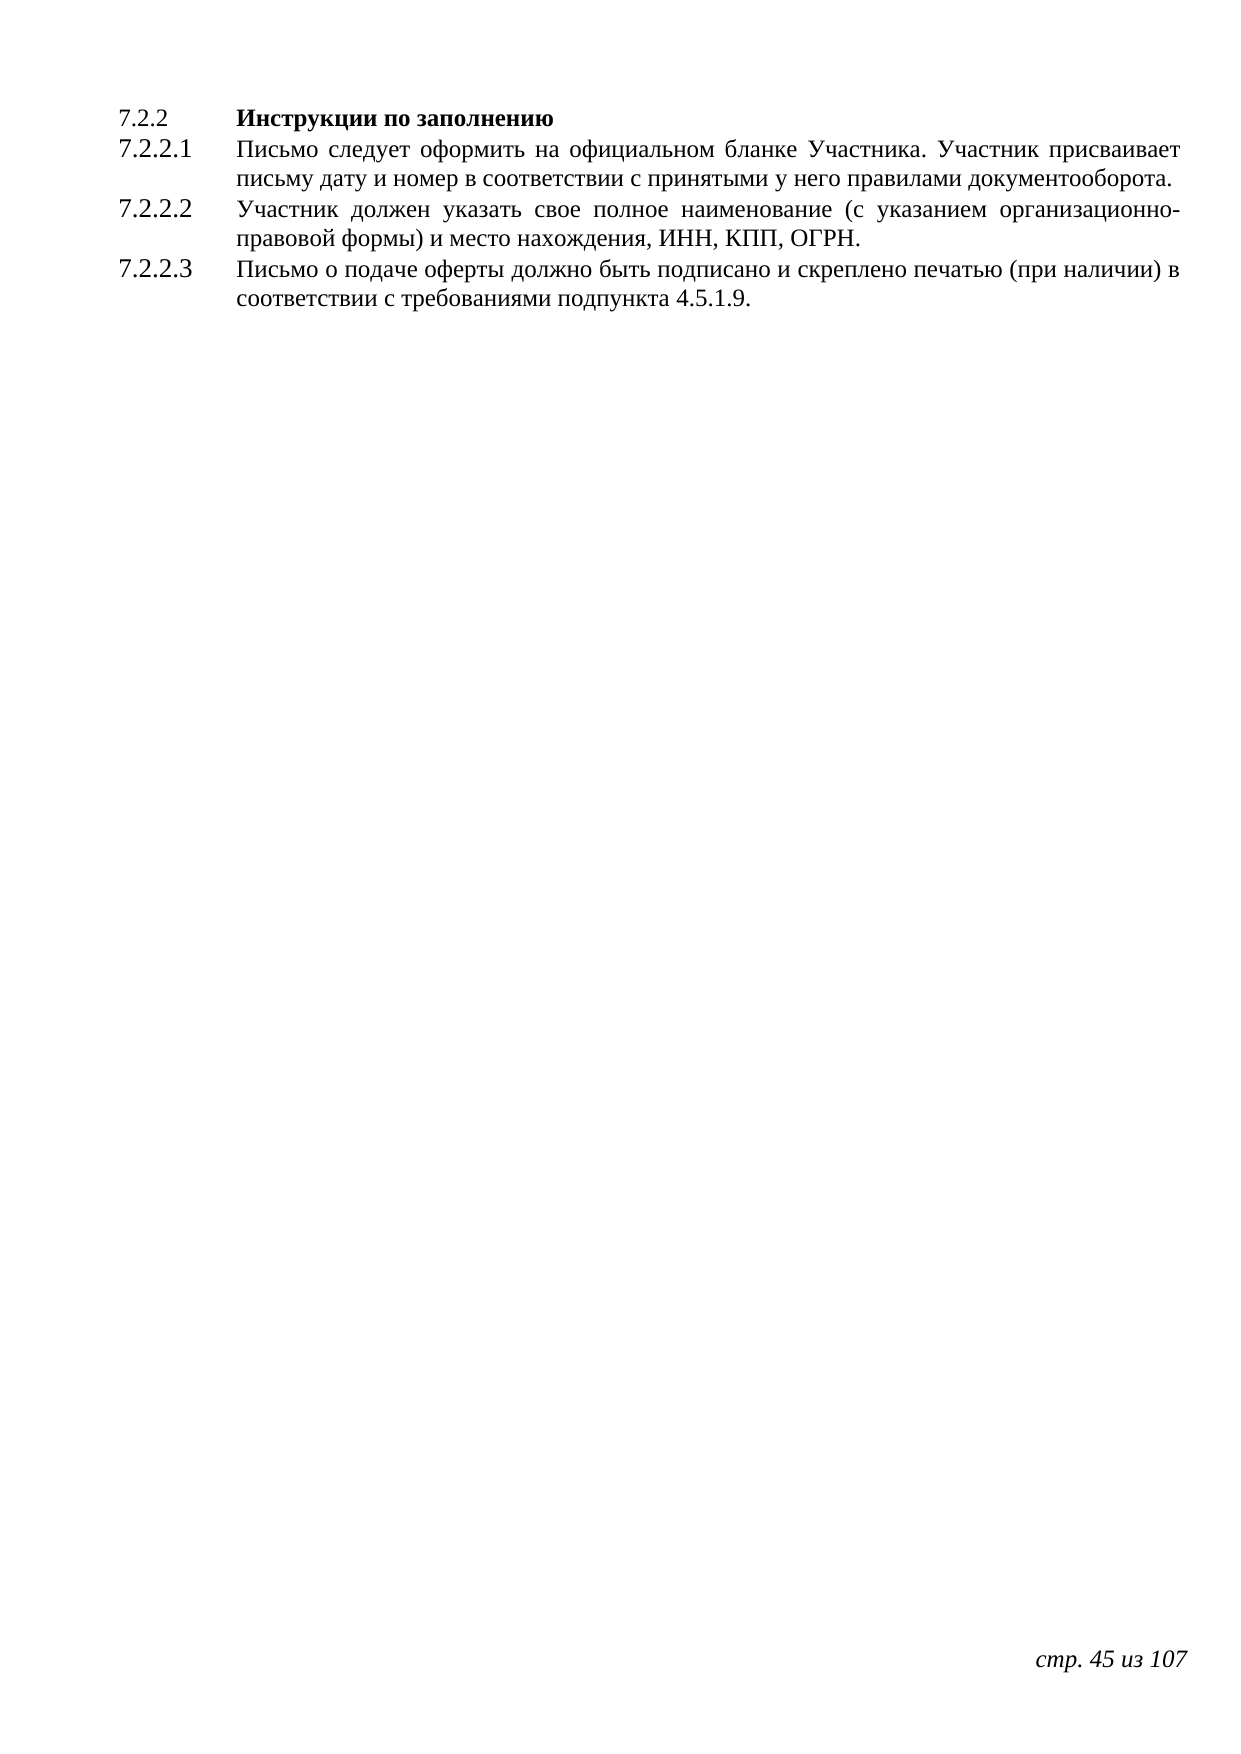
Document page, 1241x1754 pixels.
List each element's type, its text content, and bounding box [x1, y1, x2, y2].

text Инструкции по заполнению [118, 103, 1181, 132]
text Письмо следует оформить на официальном бланке Участника. Участник присваивает письму дату и номер в соответствии с принятыми у него правилами документооборота. [118, 132, 1181, 192]
text Письмо о подаче оферты должно быть подписано и скреплено печатью (при наличии) в соответствии с требованиями подпункта 4.5.1.9. [118, 252, 1181, 312]
text Участник должен указать свое полное наименование (с указанием организационно-правовой формы) и место нахождения, ИНН, КПП, ОГРН. [118, 192, 1181, 252]
